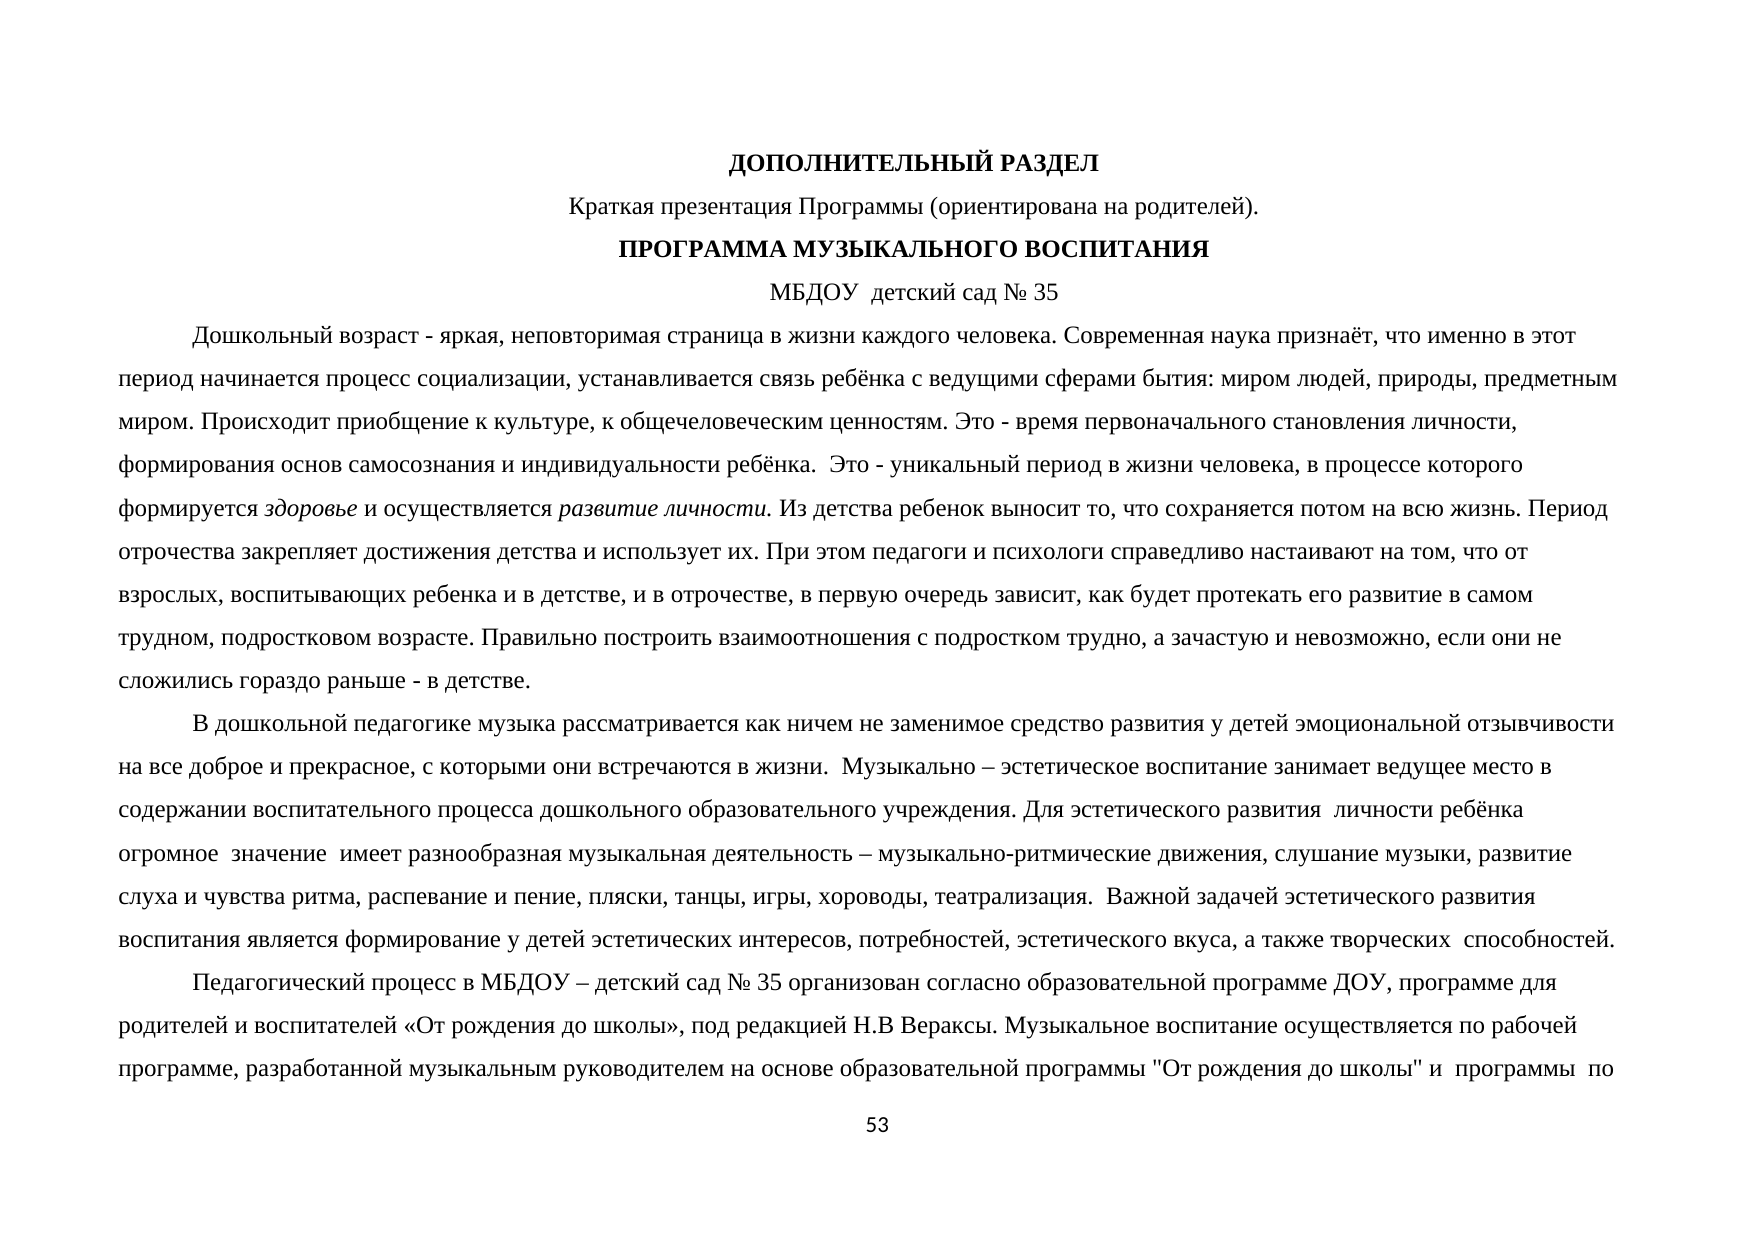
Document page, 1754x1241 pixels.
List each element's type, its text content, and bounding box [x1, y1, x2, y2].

text Краткая презентация Программы (ориентирована на родителей). [118, 191, 1636, 219]
text МБДОУ детский сад № 35 [118, 277, 1636, 306]
text ДОПОЛНИТЕЛЬНЫЙ РАЗДЕЛ [118, 148, 1636, 176]
text Дошкольный возраст - яркая, неповторимая страница в жизни каждого человека. Современная наука признаёт, что именно в этот период начинается процесс социализации, устанавливается связь ребёнка с ведущими сферами бытия: миром людей, природы, предметным миром. Происходит приобщение к культуре, к общечеловеческим ценностям. Это - время первоначального становления личности, формирования основ самосознания и индивидуальности ребёнка. Это - уникальный период в жизни человека, в процессе которого формируется здоровье и осуществляется развитие личности. Из детства ребенок выносит то, что сохраняется потом на всю жизнь. Период отрочества закрепляет достижения детства и использует их. При этом педагоги и психологи справедливо настаивают на том, что от взрослых, воспитывающих ребенка и в детстве, и в отрочестве, в первую очередь зависит, как будет протекать его развитие в самом трудном, подростковом возрасте. Правильно построить взаимоотношения с подростком трудно, а зачастую и невозможно, если они не сложились гораздо раньше - в детстве. [118, 320, 1636, 694]
text В дошкольной педагогике музыка рассматривается как ничем не заменимое средство развития у детей эмоциональной отзывчивости на все доброе и прекрасное, с которыми они встречаются в жизни. Музыкально – эстетическое воспитание занимает ведущее место в содержании воспитательного процесса дошкольного образовательного учреждения. Для эстетического развития личности ребёнка огромное значение имеет разнообразная музыкальная деятельность – музыкально-ритмические движения, слушание музыки, развитие слуха и чувства ритма, распевание и пение, пляски, танцы, игры, хороводы, театрализация. Важной задачей эстетического развития воспитания является формирование у детей эстетических интересов, потребностей, эстетического вкуса, а также творческих способностей. [118, 708, 1636, 953]
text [118, 967, 1636, 1082]
text ПРОГРАММА МУЗЫКАЛЬНОГО ВОСПИТАНИЯ [118, 234, 1636, 263]
